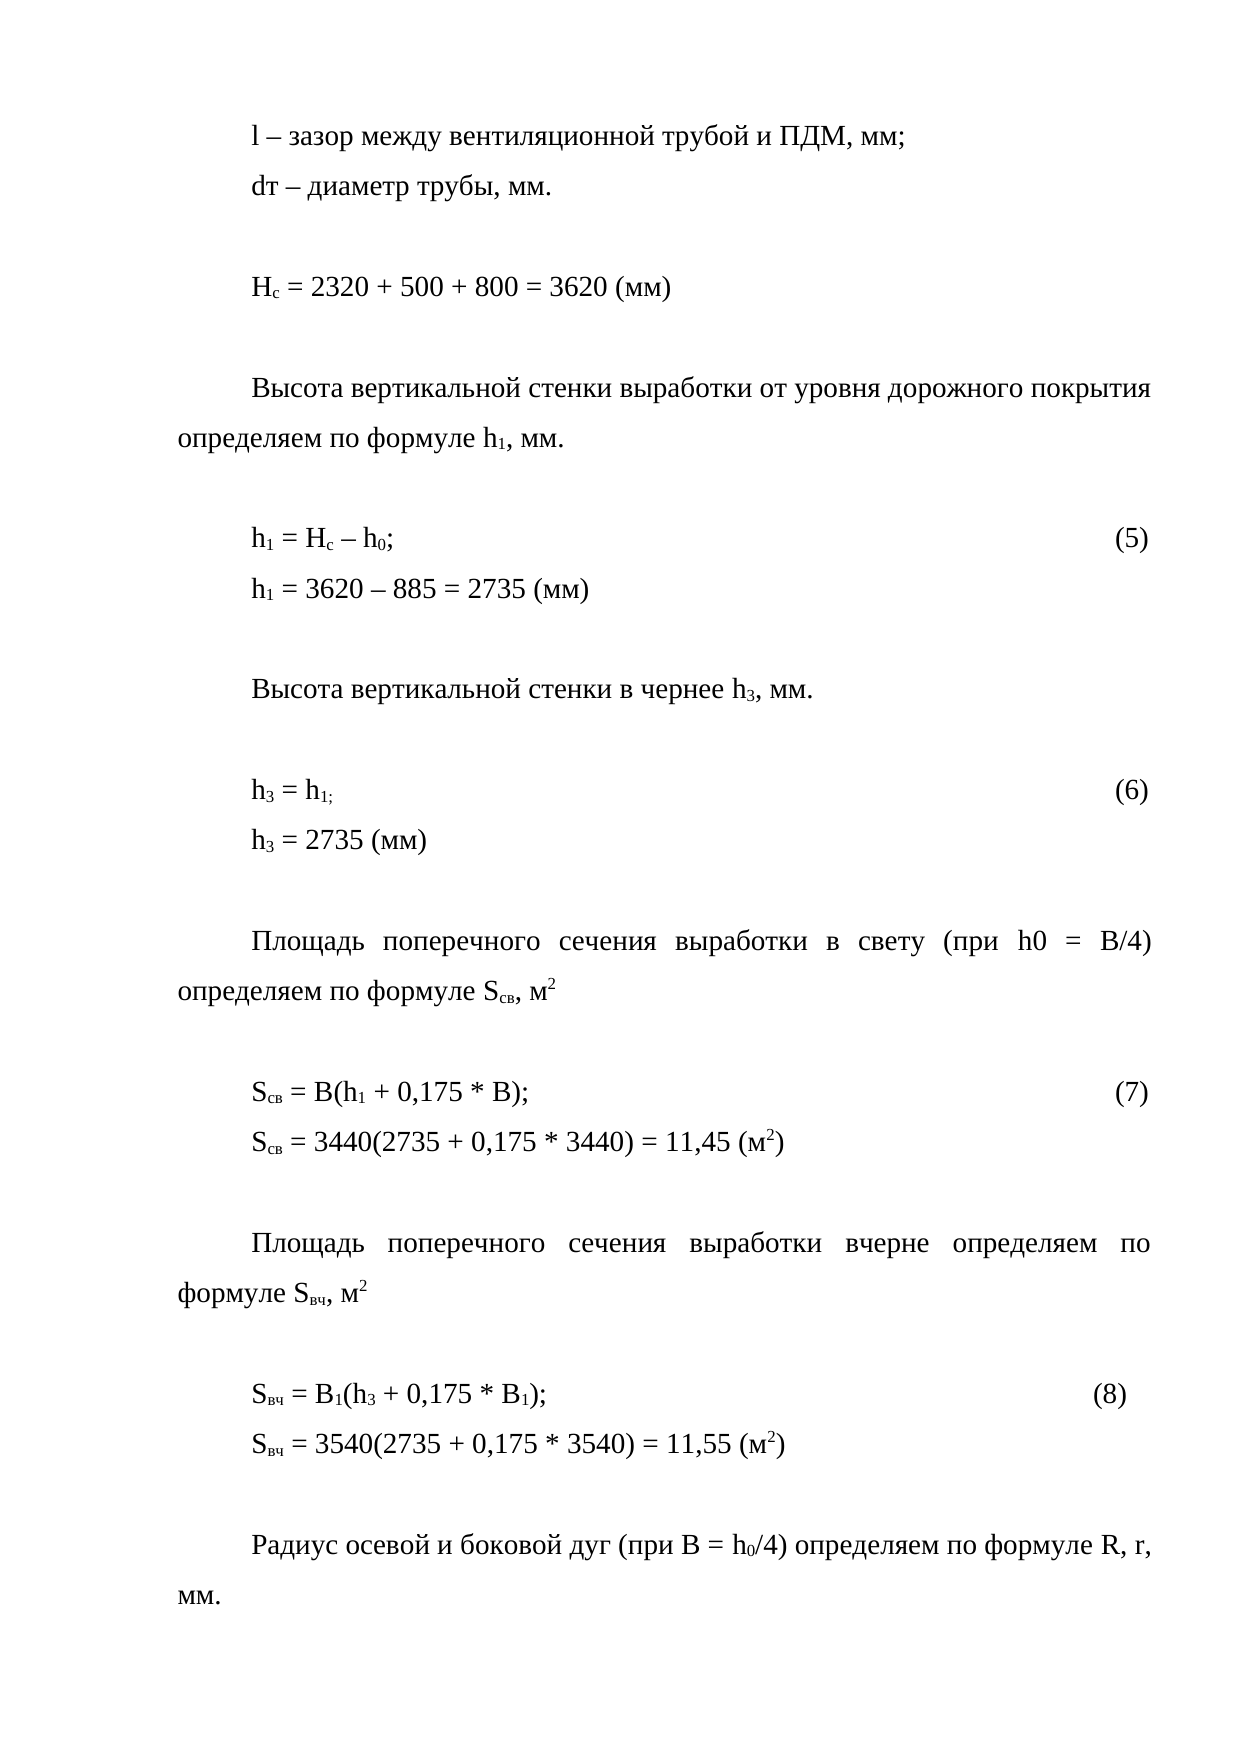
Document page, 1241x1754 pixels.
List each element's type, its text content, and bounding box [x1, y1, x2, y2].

text Высота вертикальной стенки в чернее h3, мм. [177, 672, 1152, 705]
text Нс = 2320 + 500 + 800 = 3620 (мм) [177, 269, 1152, 303]
text Sвч = 3540(2735 + 0,175 * 3540) = 11,55 (м2) [177, 1426, 1152, 1460]
text Sсв = B(h1 + 0,175 * В); (7) [177, 1074, 1152, 1108]
text dт – диаметр трубы, мм. [177, 168, 1152, 202]
text Sсв = 3440(2735 + 0,175 * 3440) = 11,45 (м2) [177, 1124, 1152, 1158]
text Sвч = B1(h3 + 0,175 * B1); (8) [177, 1376, 1152, 1409]
text Площадь поперечного сечения выработки в свету (при h0 = B/4) определяем по формуле Sсв, м2 [177, 923, 1152, 1007]
text Радиус осевой и боковой дуг (при В = h0/4) определяем по формуле R, r, мм. [177, 1527, 1152, 1611]
text h3 = h1; (6) [177, 772, 1152, 806]
text Площадь поперечного сечения выработки вчерне определяем по формуле Sвч, м2 [177, 1225, 1152, 1309]
text h1 = 3620 – 885 = 2735 (мм) [177, 571, 1152, 604]
text Высота вертикальной стенки выработки от уровня дорожного покрытия определяем по формуле h1, мм. [177, 370, 1152, 453]
text l – зазор между вентиляционной трубой и ПДМ, мм; [177, 118, 1152, 152]
text h3 = 2735 (мм) [177, 822, 1152, 856]
text h1 = Нс – h0; (5) [177, 521, 1152, 554]
